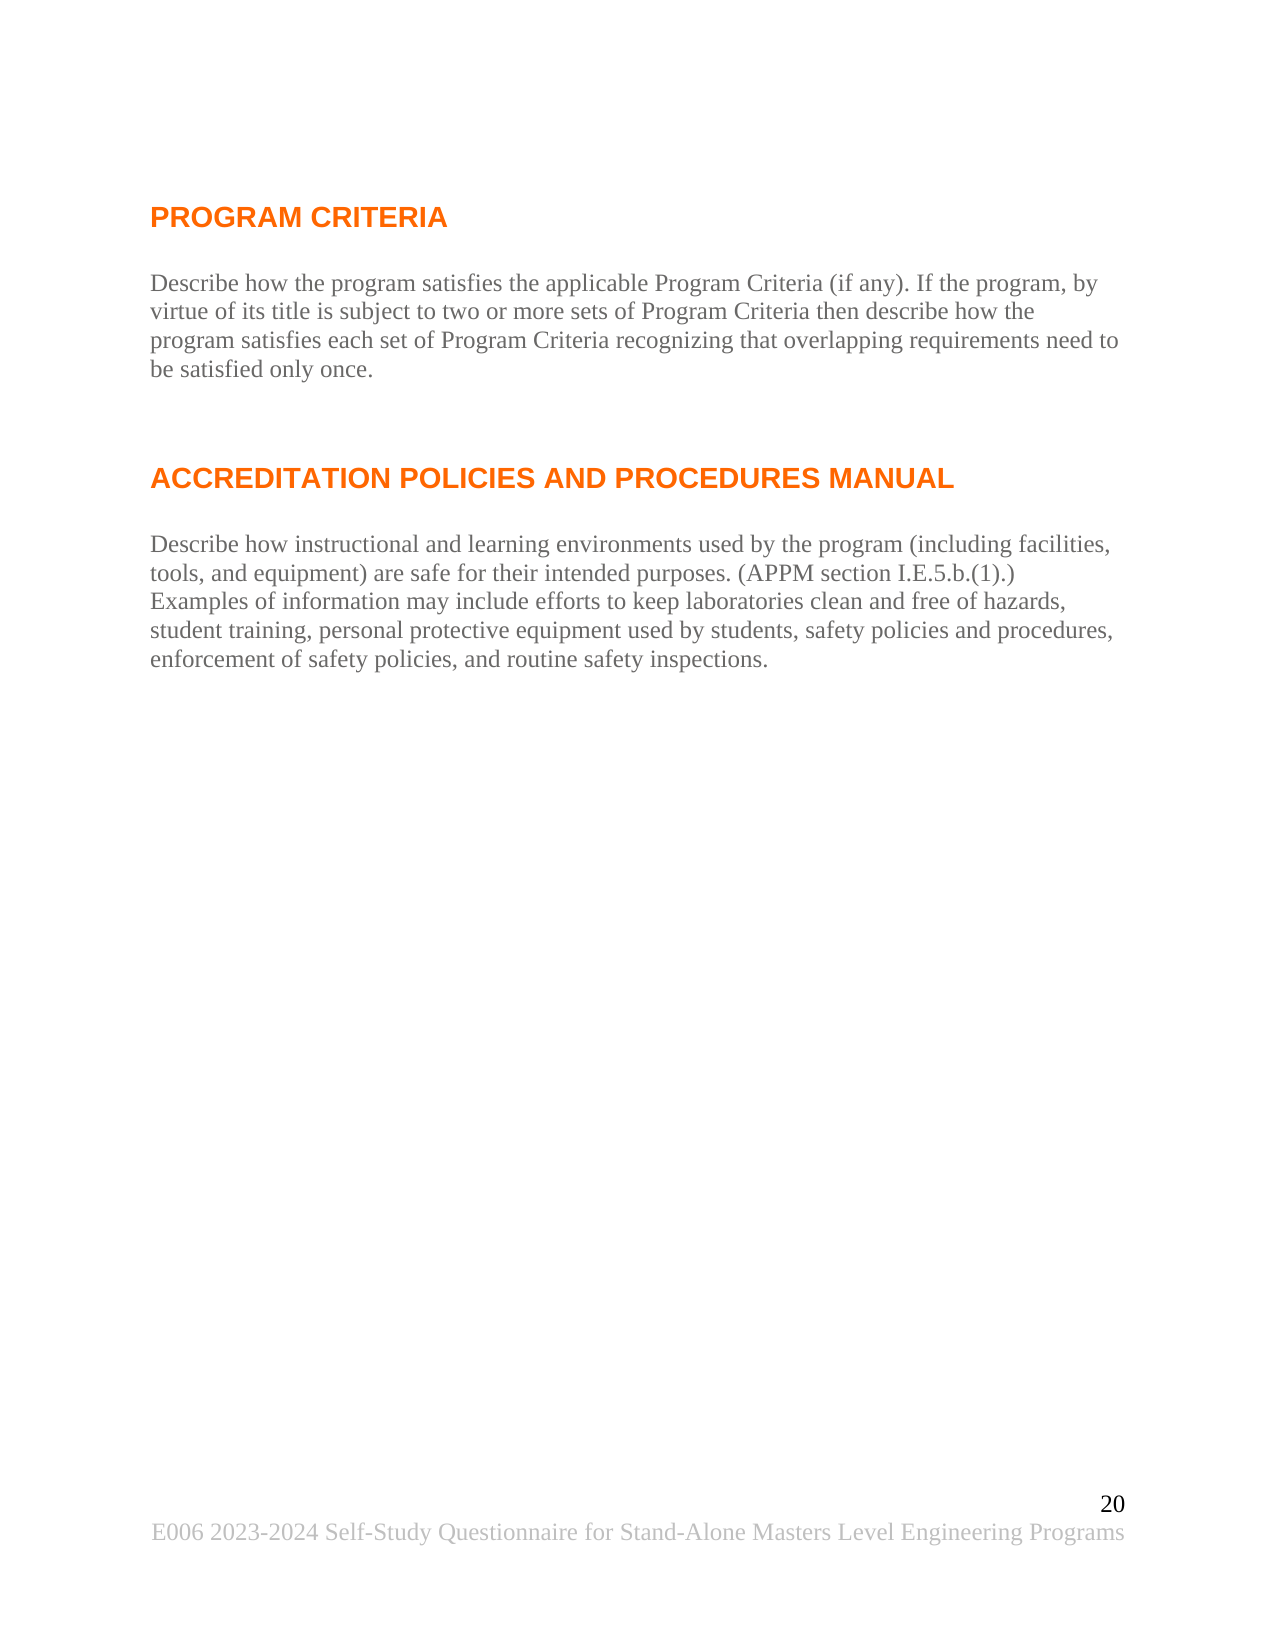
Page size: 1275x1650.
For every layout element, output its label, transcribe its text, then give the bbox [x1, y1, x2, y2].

text Describe how instructional and learning environments used by the program (including facilities, tools, and equipment) are safe for their intended purposes. (APPM section I.E.5.b.(1).) Examples of information may include efforts to keep laboratories clean and free of hazards, student training, personal protective equipment used by students, safety policies and procedures, enforcement of safety policies, and routine safety inspections. [150, 529, 1125, 673]
subtitle PROGRAM CRITERIA [150, 200, 1125, 233]
text Describe how the program satisfies the applicable Program Criteria (if any). If the program, by virtue of its title is subject to two or more sets of Program Criteria then describe how the program satisfies each set of Program Criteria recognizing that overlapping requirements need to be satisfied only once. [150, 268, 1125, 383]
subtitle Accreditation policies and procedures manual [150, 461, 1125, 495]
